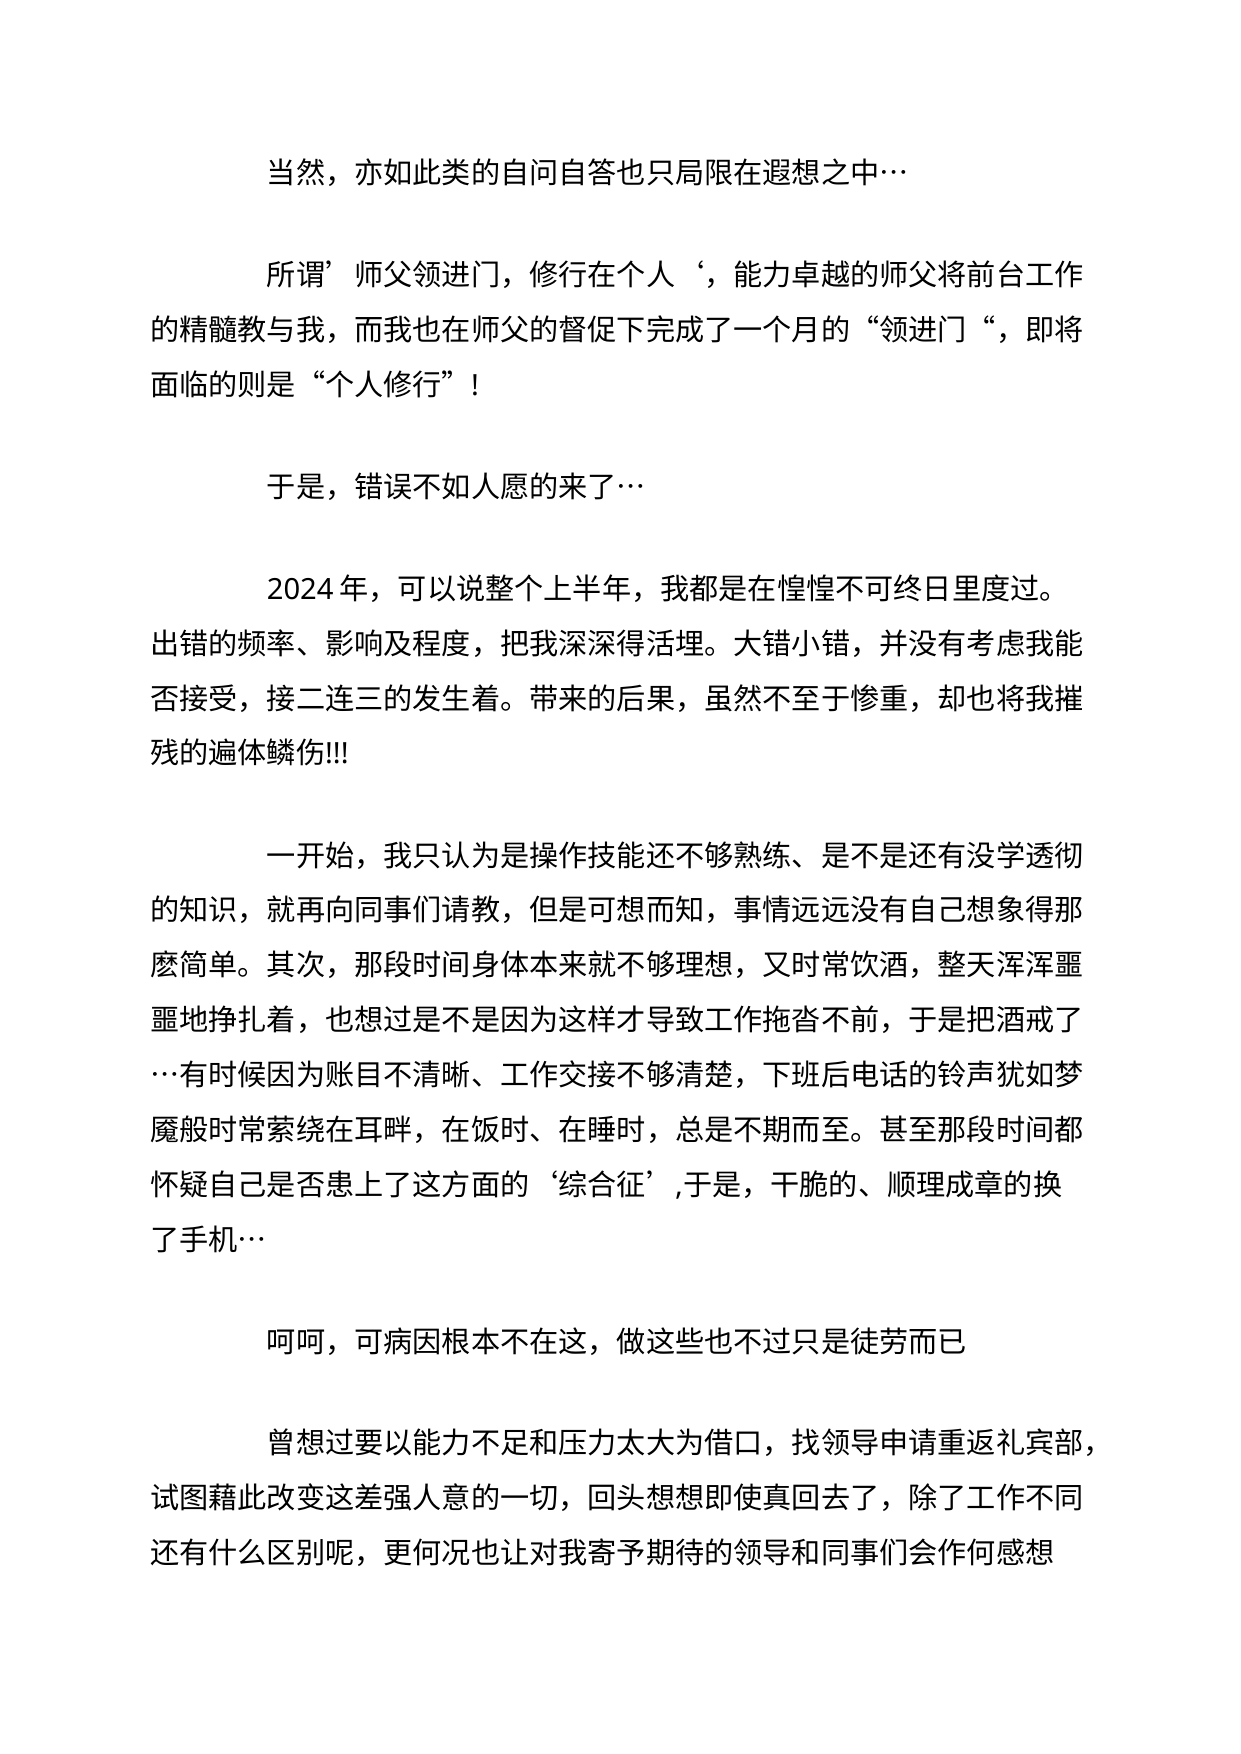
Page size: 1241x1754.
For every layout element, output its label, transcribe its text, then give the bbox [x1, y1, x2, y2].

text 2024年，可以说整个上半年，我都是在惶惶不可终日里度过。出错的频率、影响及程度，把我深深得活埋。大错小错，并没有考虑我能否接受，接二连三的发生着。带来的后果，虽然不至于惨重，却也将我摧残的遍体鳞伤!!! [150, 565, 1090, 772]
text 呵呵，可病因根本不在这，做这些也不过只是徒劳而已 [150, 1318, 1090, 1361]
text 当然，亦如此类的自问自答也只局限在遐想之中… [150, 150, 1090, 192]
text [150, 1420, 1090, 1572]
text 所谓’师父领进门，修行在个人‘，能力卓越的师父将前台工作的精髓教与我，而我也在师父的督促下完成了一个月的“领进门“，即将面临的则是“个人修行”! [150, 252, 1090, 404]
text 于是，错误不如人愿的来了… [150, 463, 1090, 506]
text 一开始，我只认为是操作技能还不够熟练、是不是还有没学透彻的知识，就再向同事们请教，但是可想而知，事情远远没有自己想象得那麽简单。其次，那段时间身体本来就不够理想，又时常饮酒，整天浑浑噩噩地挣扎着，也想过是不是因为这样才导致工作拖沓不前，于是把酒戒了…有时候因为账目不清晰、工作交接不够清楚，下班后电话的铃声犹如梦魇般时常萦绕在耳畔，在饭时、在睡时，总是不期而至。甚至那段时间都怀疑自己是否患上了这方面的‘综合征’,于是，干脆的、顺理成章的换了手机… [150, 832, 1090, 1259]
